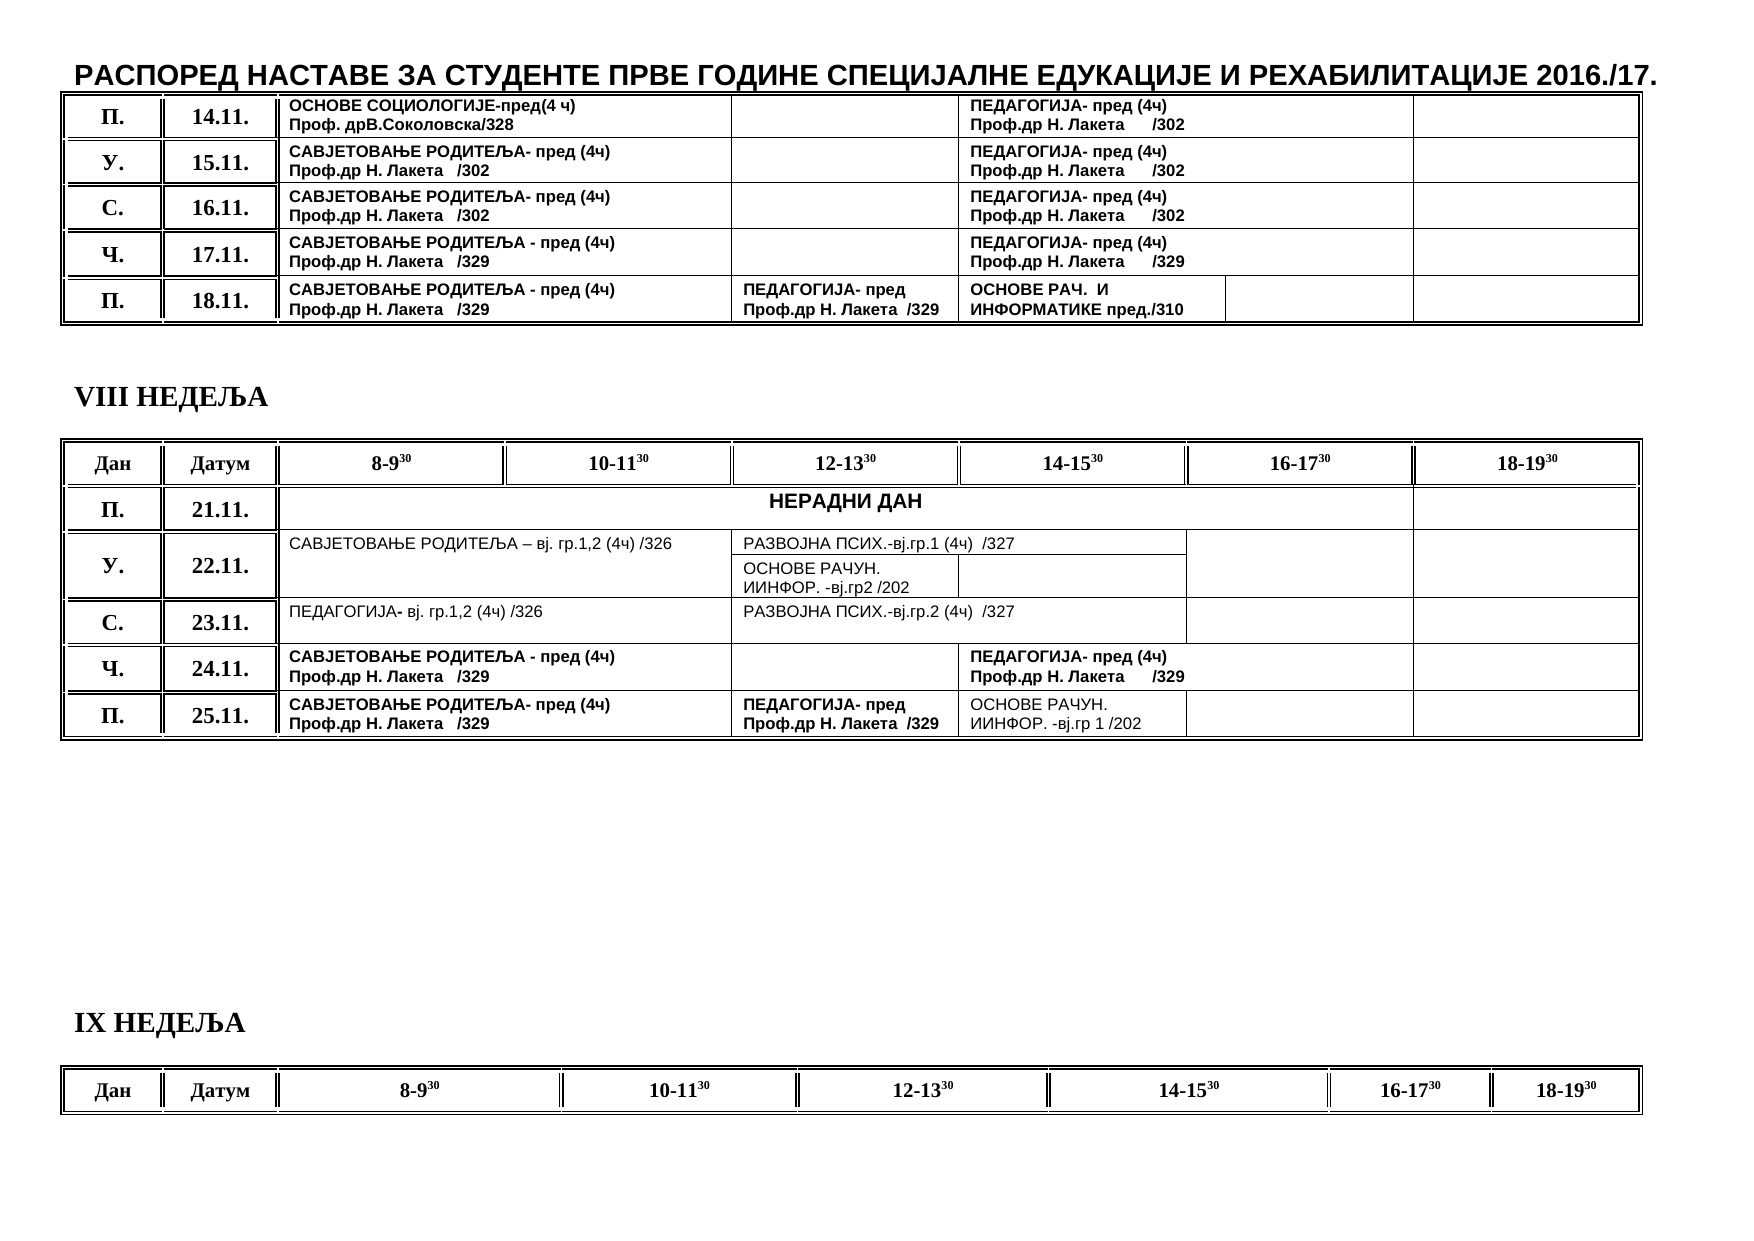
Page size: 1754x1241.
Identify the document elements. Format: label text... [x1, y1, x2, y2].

table_cell ПЕДАГОГИЈА- пред (4ч) Проф.др Н. Лакета /302 [959, 138, 1413, 182]
table_cell ПЕДАГОГИЈА- вј. гр.1,2 (4ч) /326 [280, 598, 731, 643]
table_cell 22.11. [165, 534, 275, 597]
table_header Дан [63, 1067, 163, 1111]
table_cell Ч. [63, 643, 163, 690]
table_cell П. [63, 275, 163, 321]
table_cell У. [63, 529, 163, 597]
table_cell [1414, 530, 1638, 597]
table_cell 23.11. [165, 602, 275, 643]
table_header 10-1130 [505, 440, 732, 484]
table_cell САВЈЕТОВАЊЕ РОДИТЕЉА - пред (4ч) Проф.др Н. Лакета /329 [280, 229, 731, 275]
table_cell 21.11. [165, 488, 275, 529]
table_cell ОСНОВЕ СОЦИОЛОГИЈЕ-пред(4 ч) Проф. дрВ.Соколовска/328 [278, 95, 731, 137]
table_cell САВЈЕТОВАЊЕ РОДИТЕЉА- пред (4ч) Проф.др Н. Лакета /302 [280, 183, 731, 228]
table_cell ПЕДАГОГИЈА- пред (4ч) Проф.др Н. Лакета /302 [959, 96, 1413, 137]
table_header 16-1730 [1329, 1069, 1491, 1111]
table_cell РАЗВОЈНА ПСИХ.-вј.гр.2 (4ч) /327 [732, 598, 1186, 643]
table_cell НЕРАДНИ ДАН [280, 488, 1413, 529]
table_cell [1414, 644, 1638, 690]
table_header 14-1530 [959, 442, 1186, 484]
table_cell [1187, 530, 1413, 597]
text IX НЕДЕЉА [74, 1006, 1683, 1039]
table_cell 17.11. [165, 233, 275, 275]
table_cell САВЈЕТОВАЊЕ РОДИТЕЉА- пред (4ч) Проф.др Н. Лакета /302 [280, 138, 731, 182]
table_cell ПЕДАГОГИЈА- пред (4ч) Проф.др Н. Лакета /329 [959, 229, 1413, 275]
table_cell С. [63, 182, 163, 228]
table_header 18-1930 [1414, 443, 1638, 484]
table_cell 15.11. [165, 141, 275, 182]
table_cell У. [63, 137, 163, 182]
table_header 14-1530 [1048, 1067, 1329, 1111]
table_cell С. [63, 597, 163, 643]
table_cell [732, 96, 958, 137]
table_cell [1414, 484, 1641, 529]
table_cell САВЈЕТОВАЊЕ РОДИТЕЉА- пред (4ч) Проф.др Н. Лакета /329 [278, 691, 731, 736]
table_cell 18.11. [163, 276, 278, 321]
table_cell [1414, 598, 1638, 643]
table_cell [959, 555, 1186, 597]
table_cell [732, 644, 958, 690]
table_header Дан [63, 440, 163, 484]
table_cell 25.11. [163, 691, 278, 736]
table_cell САВЈЕТОВАЊЕ РОДИТЕЉА – вј. гр.1,2 (4ч) /326 [280, 530, 731, 597]
table_cell САВЈЕТОВАЊЕ РОДИТЕЉА - пред (4ч) Проф.др Н. Лакета /329 [280, 644, 731, 690]
table_cell [1187, 598, 1413, 643]
table_header 18-1930 [1491, 1067, 1641, 1111]
table_header 10-1130 [561, 1067, 797, 1111]
table_cell [732, 229, 958, 275]
table_cell П. [63, 93, 163, 137]
table_cell Ч. [63, 228, 163, 275]
table_header 8-930 [278, 1069, 561, 1111]
table_header 8-930 [278, 440, 505, 484]
table_header 16-1730 [1186, 440, 1413, 484]
table_cell [1414, 183, 1638, 228]
table_cell 14.11. [163, 93, 278, 137]
table_cell [1226, 276, 1413, 321]
table_cell ПЕДАГОГИЈА- пред (4ч) Проф.др Н. Лакета /302 [959, 183, 1413, 228]
table_cell ПЕДАГОГИЈА- пред Проф.др Н. Лакета /329 [732, 691, 958, 736]
table_header 12-1330 [732, 440, 959, 484]
table_cell ОСНОВЕ РАЧУН. ИИНФОР. -вј.гр2 /202 [732, 555, 958, 597]
table_cell [1414, 276, 1638, 321]
table_cell ОСНОВЕ РАЧ. И ИНФОРМАТИКЕ пред./310 [959, 276, 1225, 321]
table_cell П. [63, 484, 163, 529]
table_cell [732, 138, 958, 182]
table_cell [1414, 96, 1638, 137]
table_header Датум [163, 1067, 278, 1111]
table_cell САВЈЕТОВАЊЕ РОДИТЕЉА - пред (4ч) Проф.др Н. Лакета /329 [278, 276, 731, 321]
table_header Датум [163, 440, 278, 484]
table_cell [732, 183, 958, 228]
table_header 12-1330 [798, 1070, 1048, 1111]
table_cell [1414, 229, 1638, 275]
table_cell 16.11. [165, 187, 275, 228]
table_cell [1187, 691, 1413, 736]
table_cell ПЕДАГОГИЈА- пред Проф.др Н. Лакета /329 [732, 276, 958, 321]
table_cell [1414, 691, 1638, 736]
text VIII НЕДЕЉА [74, 379, 1683, 412]
table_cell ОСНОВЕ РАЧУН. ИИНФОР. -вј.гр 1 /202 [959, 691, 1186, 736]
table_cell 24.11. [165, 647, 275, 690]
table_cell ПЕДАГОГИЈА- пред (4ч) Проф.др Н. Лакета /329 [959, 644, 1413, 690]
table_cell П. [63, 690, 163, 736]
table_cell [1414, 138, 1638, 182]
table_cell РАЗВОЈНА ПСИХ.-вј.гр.1 (4ч) /327 [732, 530, 1186, 554]
